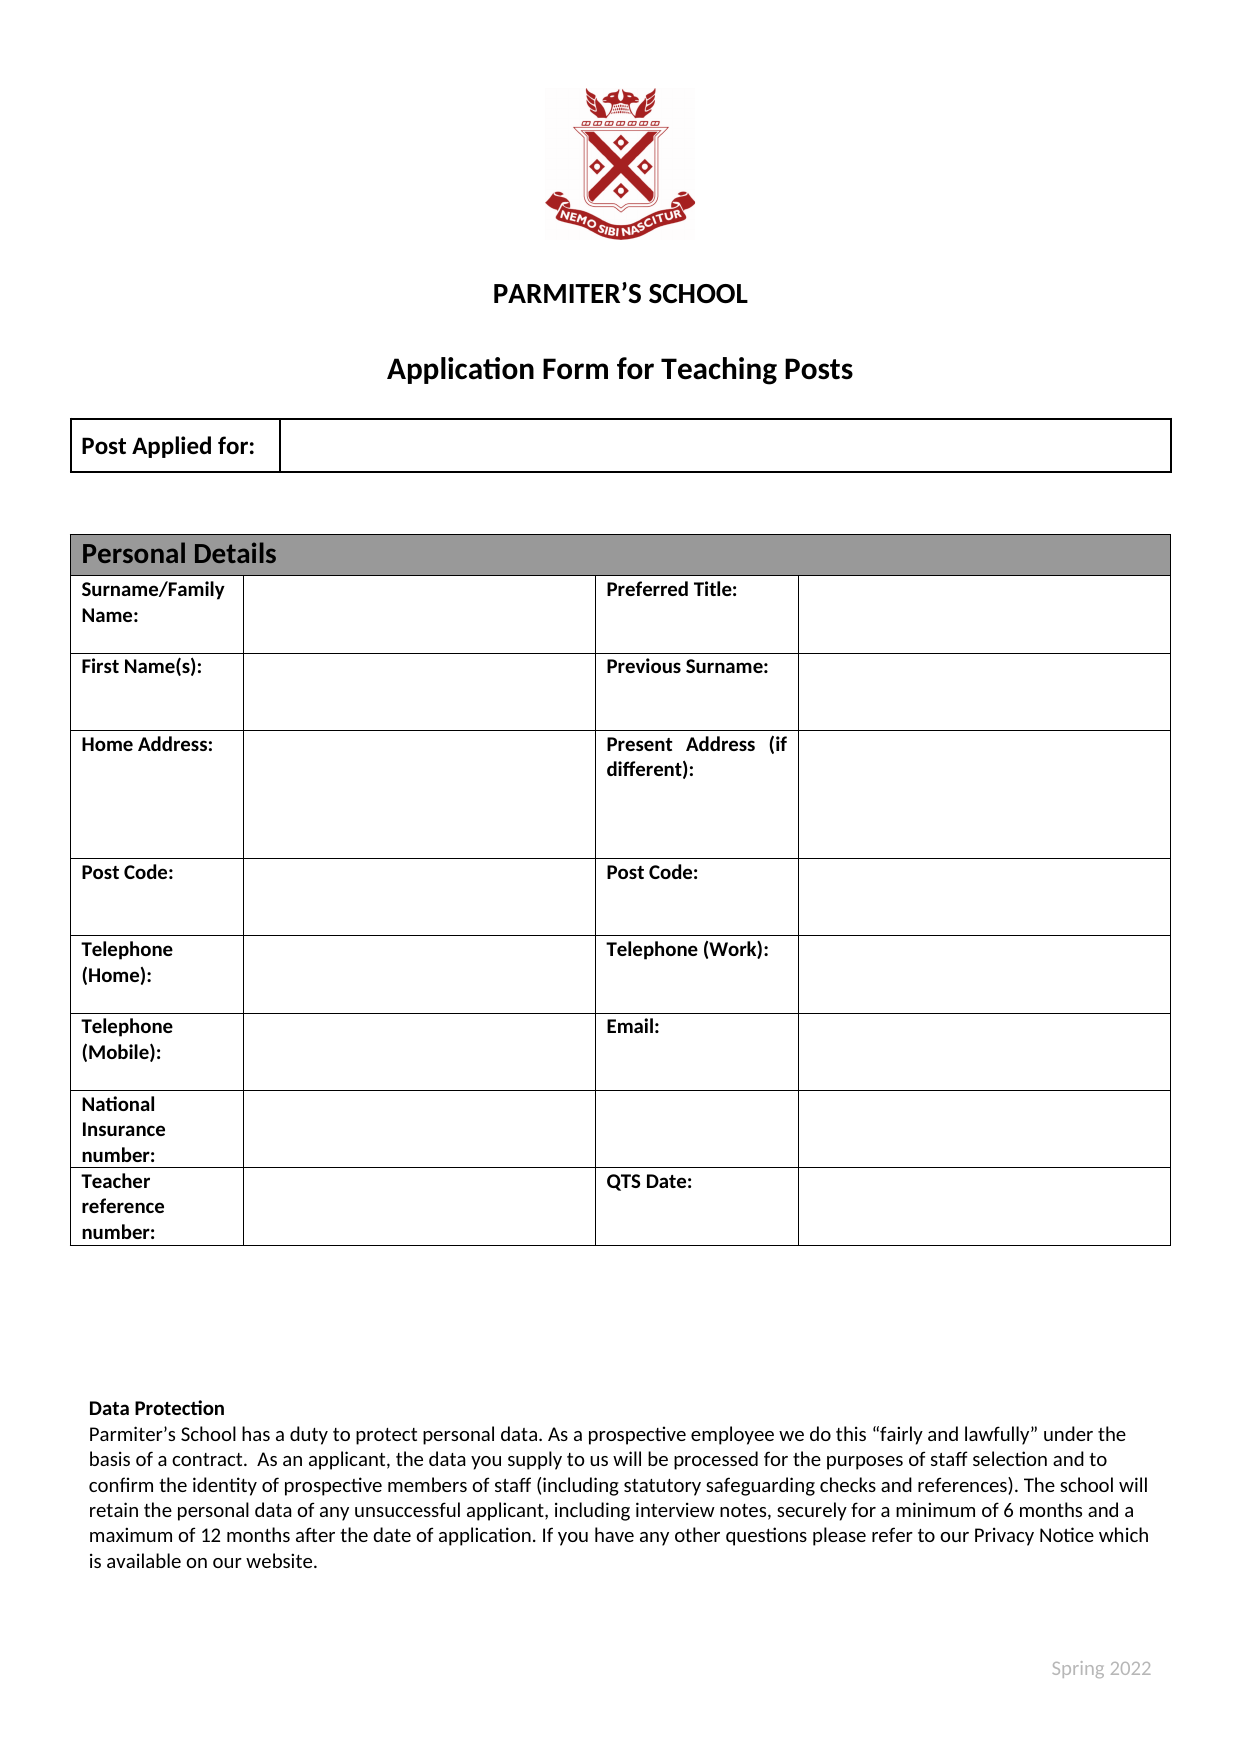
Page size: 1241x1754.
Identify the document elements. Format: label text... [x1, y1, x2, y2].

table_cell [244, 859, 595, 935]
table_cell [244, 936, 595, 1013]
table_header Post Applied for: [72, 420, 279, 471]
table_cell [799, 1091, 1170, 1167]
table_cell Telephone (Mobile): [71, 1014, 243, 1090]
table_header Personal Details [71, 535, 1170, 575]
table_cell [244, 576, 595, 653]
table_cell Post Code: [596, 859, 798, 935]
table_cell [799, 1014, 1170, 1090]
table_cell [799, 654, 1170, 730]
table_cell Home Address: [71, 731, 243, 858]
table_cell National Insurance number: [71, 1091, 243, 1167]
table_cell [596, 1091, 798, 1167]
table_cell Teacher reference number: [71, 1168, 243, 1244]
table_cell Email: [596, 1014, 798, 1090]
table_cell Present Address (if different): [596, 731, 798, 858]
table_cell [244, 1014, 595, 1090]
picture [545, 88, 696, 240]
table_cell [244, 654, 595, 730]
table_cell [799, 859, 1170, 935]
text Parmiter’s School has a duty to protect personal data. As a prospective employee we do this “fairly and lawfully” under the basis of a contract. As an applicant, the data you supply to us will be processed for the purposes of staff selection and to confirm the identity of prospective members of staff (including statutory safeguarding checks and references). The school will retain the personal data of any unsuccessful applicant, including interview notes, securely for a minimum of 6 months and a maximum of 12 months after the date of application. If you have any other questions please refer to our Privacy Notice which is available on our website. [89, 1421, 1152, 1573]
table_cell [799, 576, 1170, 653]
table_cell [799, 731, 1170, 858]
table_cell First Name(s): [71, 654, 243, 730]
table_cell Telephone (Home): [71, 936, 243, 1013]
table_cell [799, 936, 1170, 1013]
table_cell Preferred Title: [596, 576, 798, 653]
table_header PARMITER’S SCHOOL Application Form for Teaching Posts [74, 239, 1167, 387]
table_header [281, 420, 1170, 471]
table_cell Surname/Family Name: [71, 576, 243, 653]
table_cell [799, 1168, 1170, 1244]
table_cell Telephone (Work): [596, 936, 798, 1013]
text Data Protection [89, 1396, 1152, 1421]
table_cell [244, 1168, 595, 1244]
table_cell QTS Date: [596, 1168, 798, 1244]
table_cell Post Code: [71, 859, 243, 935]
table_cell Previous Surname: [596, 654, 798, 730]
table_cell [244, 1091, 595, 1167]
table_cell [244, 731, 595, 858]
